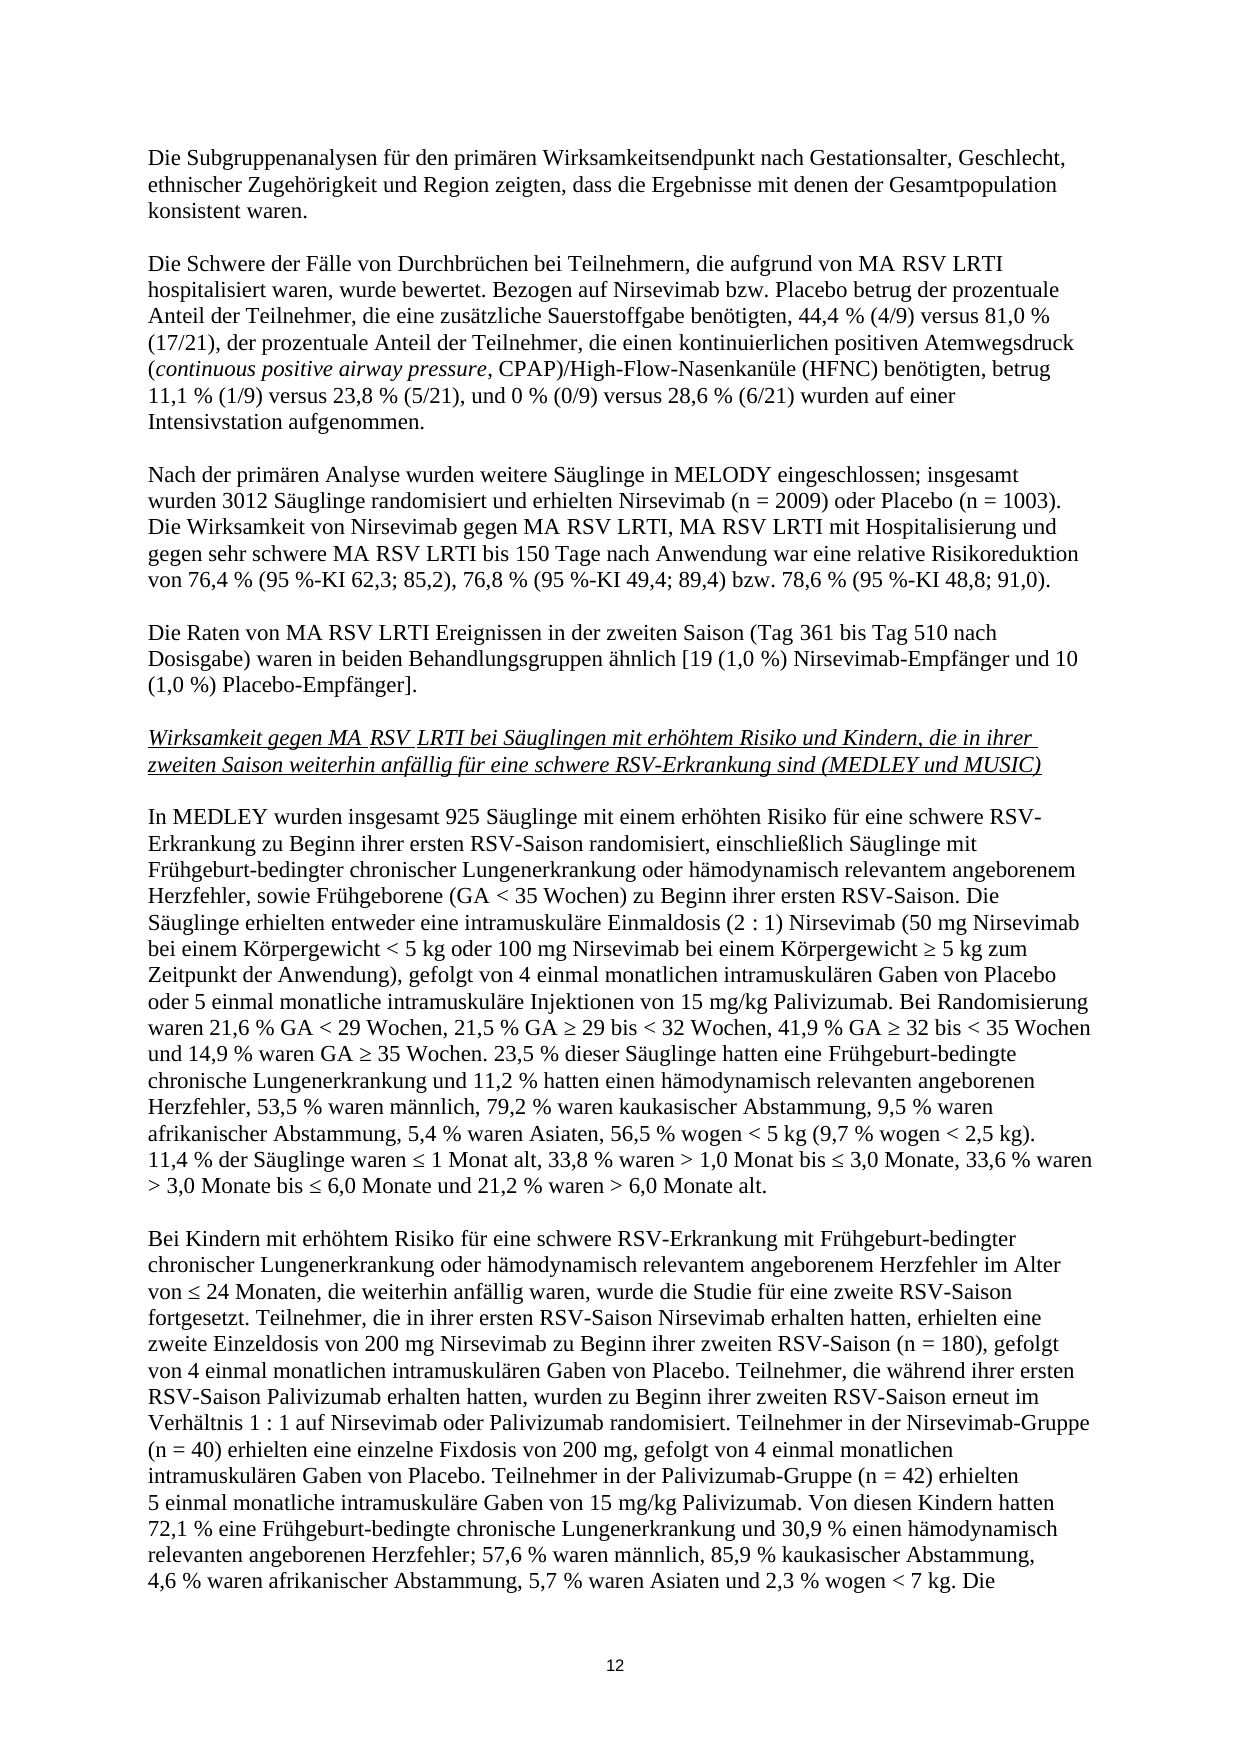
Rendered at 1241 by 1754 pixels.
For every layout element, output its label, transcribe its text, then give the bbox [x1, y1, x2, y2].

text In MEDLEY wurden insgesamt 925 Säuglinge mit einem erhöhten Risiko für eine schwere RSV-Erkrankung zu Beginn ihrer ersten RSV-Saison randomisiert, einschließlich Säuglinge mit Frühgeburt-bedingter chronischer Lungenerkrankung oder hämodynamisch relevantem angeborenem Herzfehler, sowie Frühgeborene (GA < 35 Wochen) zu Beginn ihrer ersten RSV-Saison. Die Säuglinge erhielten entweder eine intramuskuläre Einmaldosis (2 : 1) Nirsevimab (50 mg Nirsevimab bei einem Körpergewicht < 5 kg oder 100 mg Nirsevimab bei einem Körpergewicht ≥ 5 kg zum Zeitpunkt der Anwendung), gefolgt von 4 einmal monatlichen intramuskulären Gaben von Placebo oder 5 einmal monatliche intramuskuläre Injektionen von 15 mg/kg Palivizumab. Bei Randomisierung waren 21,6 % GA < 29 Wochen, 21,5 % GA ≥ 29 bis < 32 Wochen, 41,9 % GA ≥ 32 bis < 35 Wochen und 14,9 % waren GA ≥ 35 Wochen. 23,5 % dieser Säuglinge hatten eine Frühgeburt-bedingte chronische Lungenerkrankung und 11,2 % hatten einen hämodynamisch relevanten angeborenen Herzfehler, 53,5 % waren männlich, 79,2 % waren kaukasischer Abstammung, 9,5 % waren afrikanischer Abstammung, 5,4 % waren Asiaten, 56,5 % wogen < 5 kg (9,7 % wogen < 2,5 kg). 11,4 % der Säuglinge waren ≤ 1 Monat alt, 33,8 % waren > 1,0 Monat bis ≤ 3,0 Monate, 33,6 % waren > 3,0 Monate bis ≤ 6,0 Monate und 21,2 % waren > 6,0 Monate alt. [148, 803, 1092, 1199]
text Wirksamkeit gegen MA RSV LRTI bei Säuglingen mit erhöhtem Risiko und Kindern, die in ihrer zweiten Saison weiterhin anfällig für eine schwere RSV-Erkrankung sind (MEDLEY und MUSIC) [148, 724, 1092, 777]
text Die Subgruppenanalysen für den primären Wirksamkeitsendpunkt nach Gestationsalter, Geschlecht, ethnischer Zugehörigkeit und Region zeigten, dass die Ergebnisse mit denen der Gesamtpopulation konsistent waren. [148, 144, 1092, 223]
text Die Schwere der Fälle von Durchbrüchen bei Teilnehmern, die aufgrund von MA RSV LRTI hospitalisiert waren, wurde bewertet. Bezogen auf Nirsevimab bzw. Placebo betrug der prozentuale Anteil der Teilnehmer, die eine zusätzliche Sauerstoffgabe benötigten, 44,4 % (4/9) versus 81,0 % (17/21), der prozentuale Anteil der Teilnehmer, die einen kontinuierlichen positiven Atemwegsdruck (continuous positive airway pressure, CPAP)/High-Flow-Nasenkanüle (HFNC) benötigten, betrug 11,1 % (1/9) versus 23,8 % (5/21), und 0 % (0/9) versus 28,6 % (6/21) wurden auf einer Intensivstation aufgenommen. [148, 250, 1092, 434]
text Nach der primären Analyse wurden weitere Säuglinge in MELODY eingeschlossen; insgesamt wurden 3012 Säuglinge randomisiert und erhielten Nirsevimab (n = 2009) oder Placebo (n = 1003). Die Wirksamkeit von Nirsevimab gegen MA RSV LRTI, MA RSV LRTI mit Hospitalisierung und gegen sehr schwere MA RSV LRTI bis 150 Tage nach Anwendung war eine relative Risikoreduktion von 76,4 % (95 %-KI 62,3; 85,2), 76,8 % (95 %-KI 49,4; 89,4) bzw. 78,6 % (95 %-KI 48,8; 91,0). [148, 461, 1092, 592]
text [148, 1225, 1092, 1594]
text Die Raten von MA RSV LRTI Ereignissen in der zweiten Saison (Tag 361 bis Tag 510 nach Dosisgabe) waren in beiden Behandlungsgruppen ähnlich [19 (1,0 %) Nirsevimab-Empfänger und 10 (1,0 %) Placebo-Empfänger]. [148, 619, 1092, 698]
